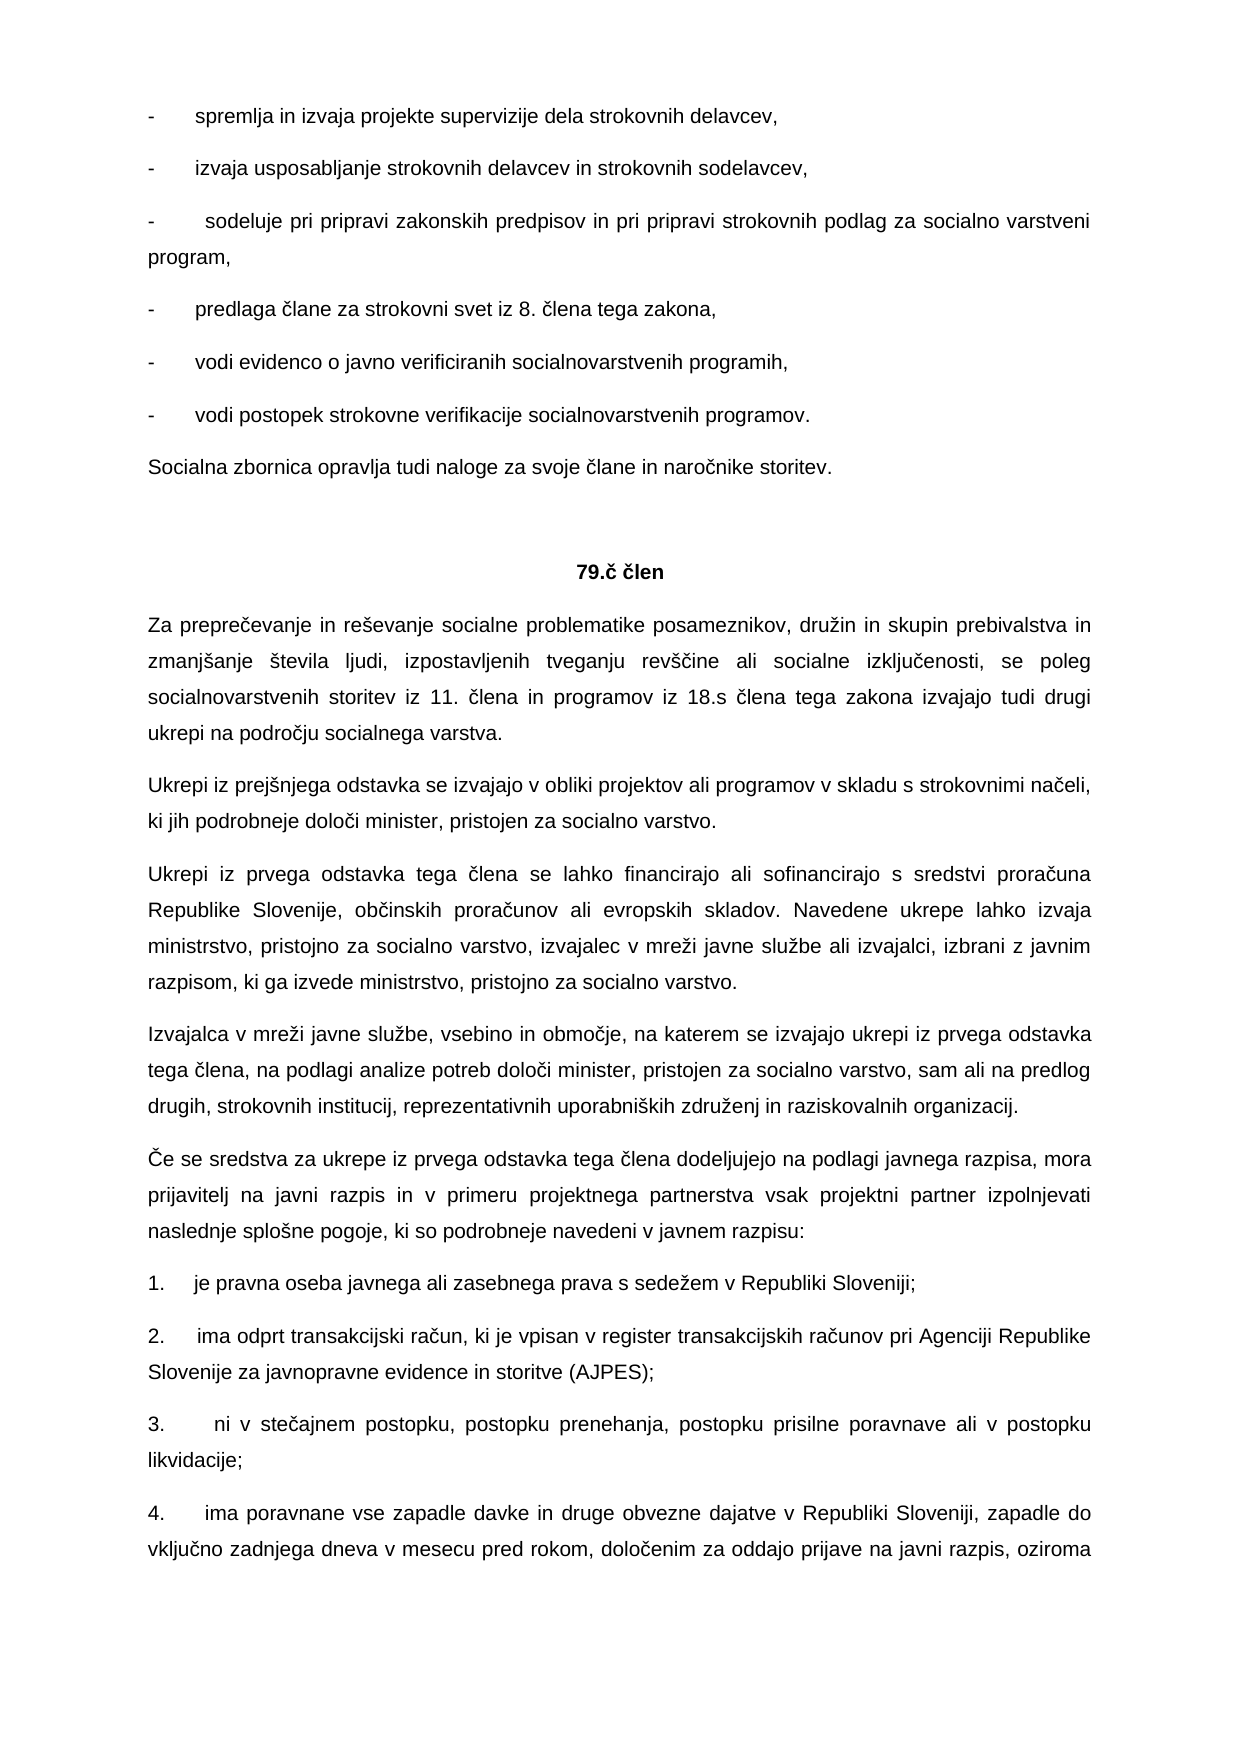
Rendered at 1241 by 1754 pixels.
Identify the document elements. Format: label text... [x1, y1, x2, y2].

text - predlaga člane za strokovni svet iz 8. člena tega zakona, [148, 297, 1093, 321]
text - vodi evidenco o javno verificiranih socialnovarstvenih programih, [148, 350, 1093, 374]
text - sodeluje pri pripravi zakonskih predpisov in pri pripravi strokovnih podlag za socialno varstveni program, [148, 209, 1093, 268]
text Ukrepi iz prvega odstavka tega člena se lahko financirajo ali sofinancirajo s sredstvi proračuna Republike Slovenije, občinskih proračunov ali evropskih skladov. Navedene ukrepe lahko izvaja ministrstvo, pristojno za socialno varstvo, izvajalec v mreži javne službe ali izvajalci, izbrani z javnim razpisom, ki ga izvede ministrstvo, pristojno za socialno varstvo. [148, 862, 1093, 993]
text Izvajalca v mreži javne službe, vsebino in območje, na katerem se izvajajo ukrepi iz prvega odstavka tega člena, na podlagi analize potreb določi minister, pristojen za socialno varstvo, sam ali na predlog drugih, strokovnih institucij, reprezentativnih uporabniških združenj in raziskovalnih organizacij. [148, 1022, 1093, 1118]
text 1. je pravna oseba javnega ali zasebnega prava s sedežem v Republiki Sloveniji; [148, 1271, 1093, 1295]
text - spremlja in izvaja projekte supervizije dela strokovnih delavcev, [148, 103, 1093, 127]
text - vodi postopek strokovne verifikacije socialnovarstvenih programov. [148, 402, 1093, 426]
text Ukrepi iz prejšnjega odstavka se izvajajo v obliki projektov ali programov v skladu s strokovnimi načeli, ki jih podrobneje določi minister, pristojen za socialno varstvo. [148, 773, 1093, 833]
text Za preprečevanje in reševanje socialne problematike posameznikov, družin in skupin prebivalstva in zmanjšanje števila ljudi, izpostavljenih tveganju revščine ali socialne izključenosti, se poleg socialnovarstvenih storitev iz 11. člena in programov iz 18.s člena tega zakona izvajajo tudi drugi ukrepi na področju socialnega varstva. [148, 613, 1093, 744]
text 79.č člen [148, 560, 1093, 584]
text - izvaja usposabljanje strokovnih delavcev in strokovnih sodelavcev, [148, 156, 1093, 180]
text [148, 1501, 1093, 1561]
text Socialna zbornica opravlja tudi naloge za svoje člane in naročnike storitev. [148, 455, 1093, 479]
text Če se sredstva za ukrepe iz prvega odstavka tega člena dodeljujejo na podlagi javnega razpisa, mora prijavitelj na javni razpis in v primeru projektnega partnerstva vsak projektni partner izpolnjevati naslednje splošne pogoje, ki so podrobneje navedeni v javnem razpisu: [148, 1147, 1093, 1242]
text 3. ni v stečajnem postopku, postopku prenehanja, postopku prisilne poravnave ali v postopku likvidacije; [148, 1412, 1093, 1472]
text 2. ima odprt transakcijski račun, ki je vpisan v register transakcijskih računov pri Agenciji Republike Slovenije za javnopravne evidence in storitve (AJPES); [148, 1324, 1093, 1384]
